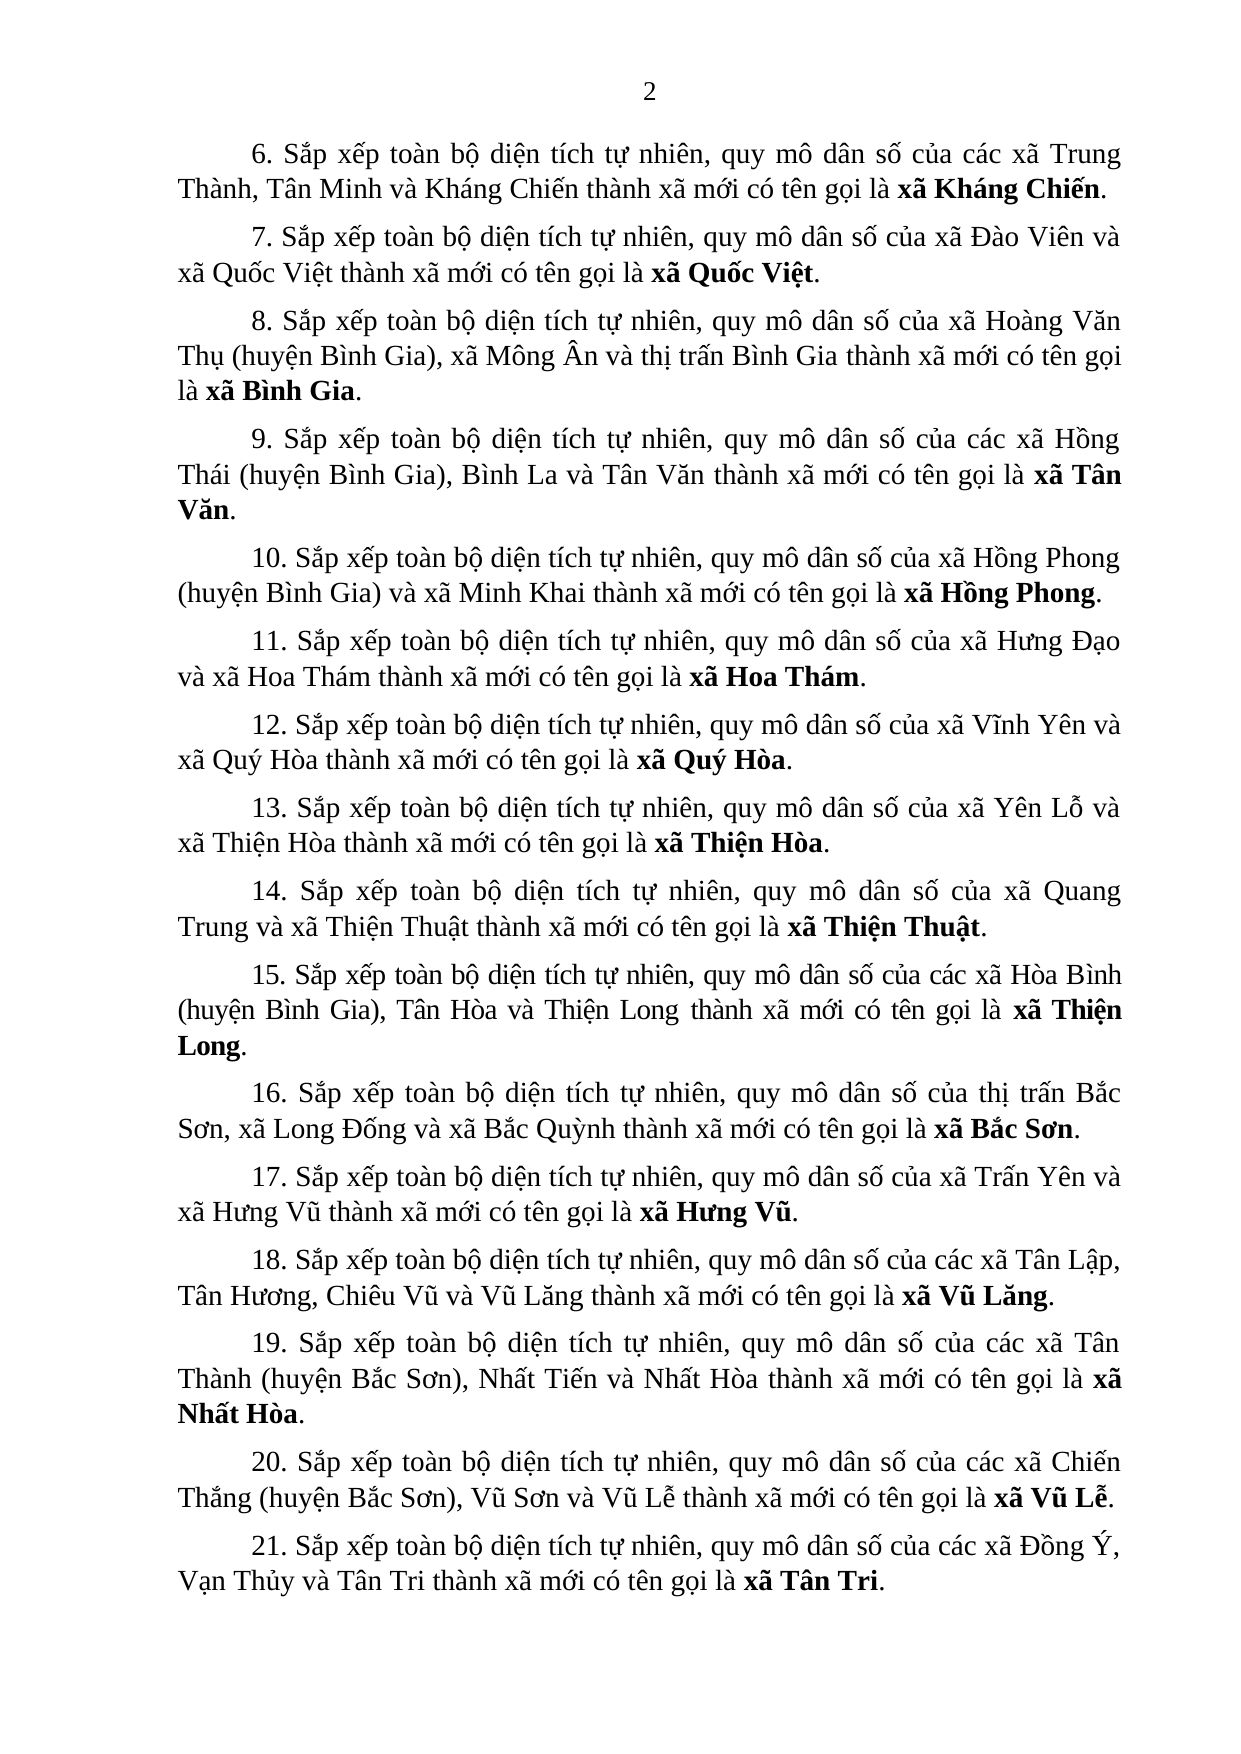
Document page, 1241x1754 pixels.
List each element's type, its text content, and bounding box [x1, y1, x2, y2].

text 12. Sắp xếp toàn bộ diện tích tự nhiên, quy mô dân số của xã Vĩnh Yên và xã Quý Hòa thành xã mới có tên gọi là xã Quý Hòa. [177, 706, 1122, 777]
text 15. Sắp xếp toàn bộ diện tích tự nhiên, quy mô dân số của các xã Hòa Bình (huyện Bình Gia), Tân Hòa và Thiện Long thành xã mới có tên gọi là xã Thiện Long. [177, 956, 1122, 1062]
text 18. Sắp xếp toàn bộ diện tích tự nhiên, quy mô dân số của các xã Tân Lập, Tân Hương, Chiêu Vũ và Vũ Lăng thành xã mới có tên gọi là xã Vũ Lăng. [177, 1241, 1122, 1312]
text 9. Sắp xếp toàn bộ diện tích tự nhiên, quy mô dân số của các xã Hồng Thái (huyện Bình Gia), Bình La và Tân Văn thành xã mới có tên gọi là xã Tân Văn. [177, 420, 1122, 527]
text 20. Sắp xếp toàn bộ diện tích tự nhiên, quy mô dân số của các xã Chiến Thắng (huyện Bắc Sơn), Vũ Sơn và Vũ Lễ thành xã mới có tên gọi là xã Vũ Lễ. [177, 1443, 1122, 1514]
text 7. Sắp xếp toàn bộ diện tích tự nhiên, quy mô dân số của xã Đào Viên và xã Quốc Việt thành xã mới có tên gọi là xã Quốc Việt. [177, 218, 1122, 289]
text 17. Sắp xếp toàn bộ diện tích tự nhiên, quy mô dân số của xã Trấn Yên và xã Hưng Vũ thành xã mới có tên gọi là xã Hưng Vũ. [177, 1158, 1122, 1229]
text 16. Sắp xếp toàn bộ diện tích tự nhiên, quy mô dân số của thị trấn Bắc Sơn, xã Long Đống và xã Bắc Quỳnh thành xã mới có tên gọi là xã Bắc Sơn. [177, 1074, 1122, 1145]
text 19. Sắp xếp toàn bộ diện tích tự nhiên, quy mô dân số của các xã Tân Thành (huyện Bắc Sơn), Nhất Tiến và Nhất Hòa thành xã mới có tên gọi là xã Nhất Hòa. [177, 1324, 1122, 1431]
text 8. Sắp xếp toàn bộ diện tích tự nhiên, quy mô dân số của xã Hoàng Văn Thụ (huyện Bình Gia), xã Mông Ân và thị trấn Bình Gia thành xã mới có tên gọi là xã Bình Gia. [177, 302, 1122, 408]
text 10. Sắp xếp toàn bộ diện tích tự nhiên, quy mô dân số của xã Hồng Phong (huyện Bình Gia) và xã Minh Khai thành xã mới có tên gọi là xã Hồng Phong. [177, 539, 1122, 610]
text 14. Sắp xếp toàn bộ diện tích tự nhiên, quy mô dân số của xã Quang Trung và xã Thiện Thuật thành xã mới có tên gọi là xã Thiện Thuật. [177, 872, 1122, 943]
text 13. Sắp xếp toàn bộ diện tích tự nhiên, quy mô dân số của xã Yên Lỗ và xã Thiện Hòa thành xã mới có tên gọi là xã Thiện Hòa. [177, 789, 1122, 860]
text 11. Sắp xếp toàn bộ diện tích tự nhiên, quy mô dân số của xã Hưng Đạo và xã Hoa Thám thành xã mới có tên gọi là xã Hoa Thám. [177, 622, 1122, 693]
text 6. Sắp xếp toàn bộ diện tích tự nhiên, quy mô dân số của các xã Trung Thành, Tân Minh và Kháng Chiến thành xã mới có tên gọi là xã Kháng Chiến. [177, 135, 1122, 206]
text 21. Sắp xếp toàn bộ diện tích tự nhiên, quy mô dân số của các xã Đồng Ý, Vạn Thủy và Tân Tri thành xã mới có tên gọi là xã Tân Tri. [177, 1527, 1122, 1597]
